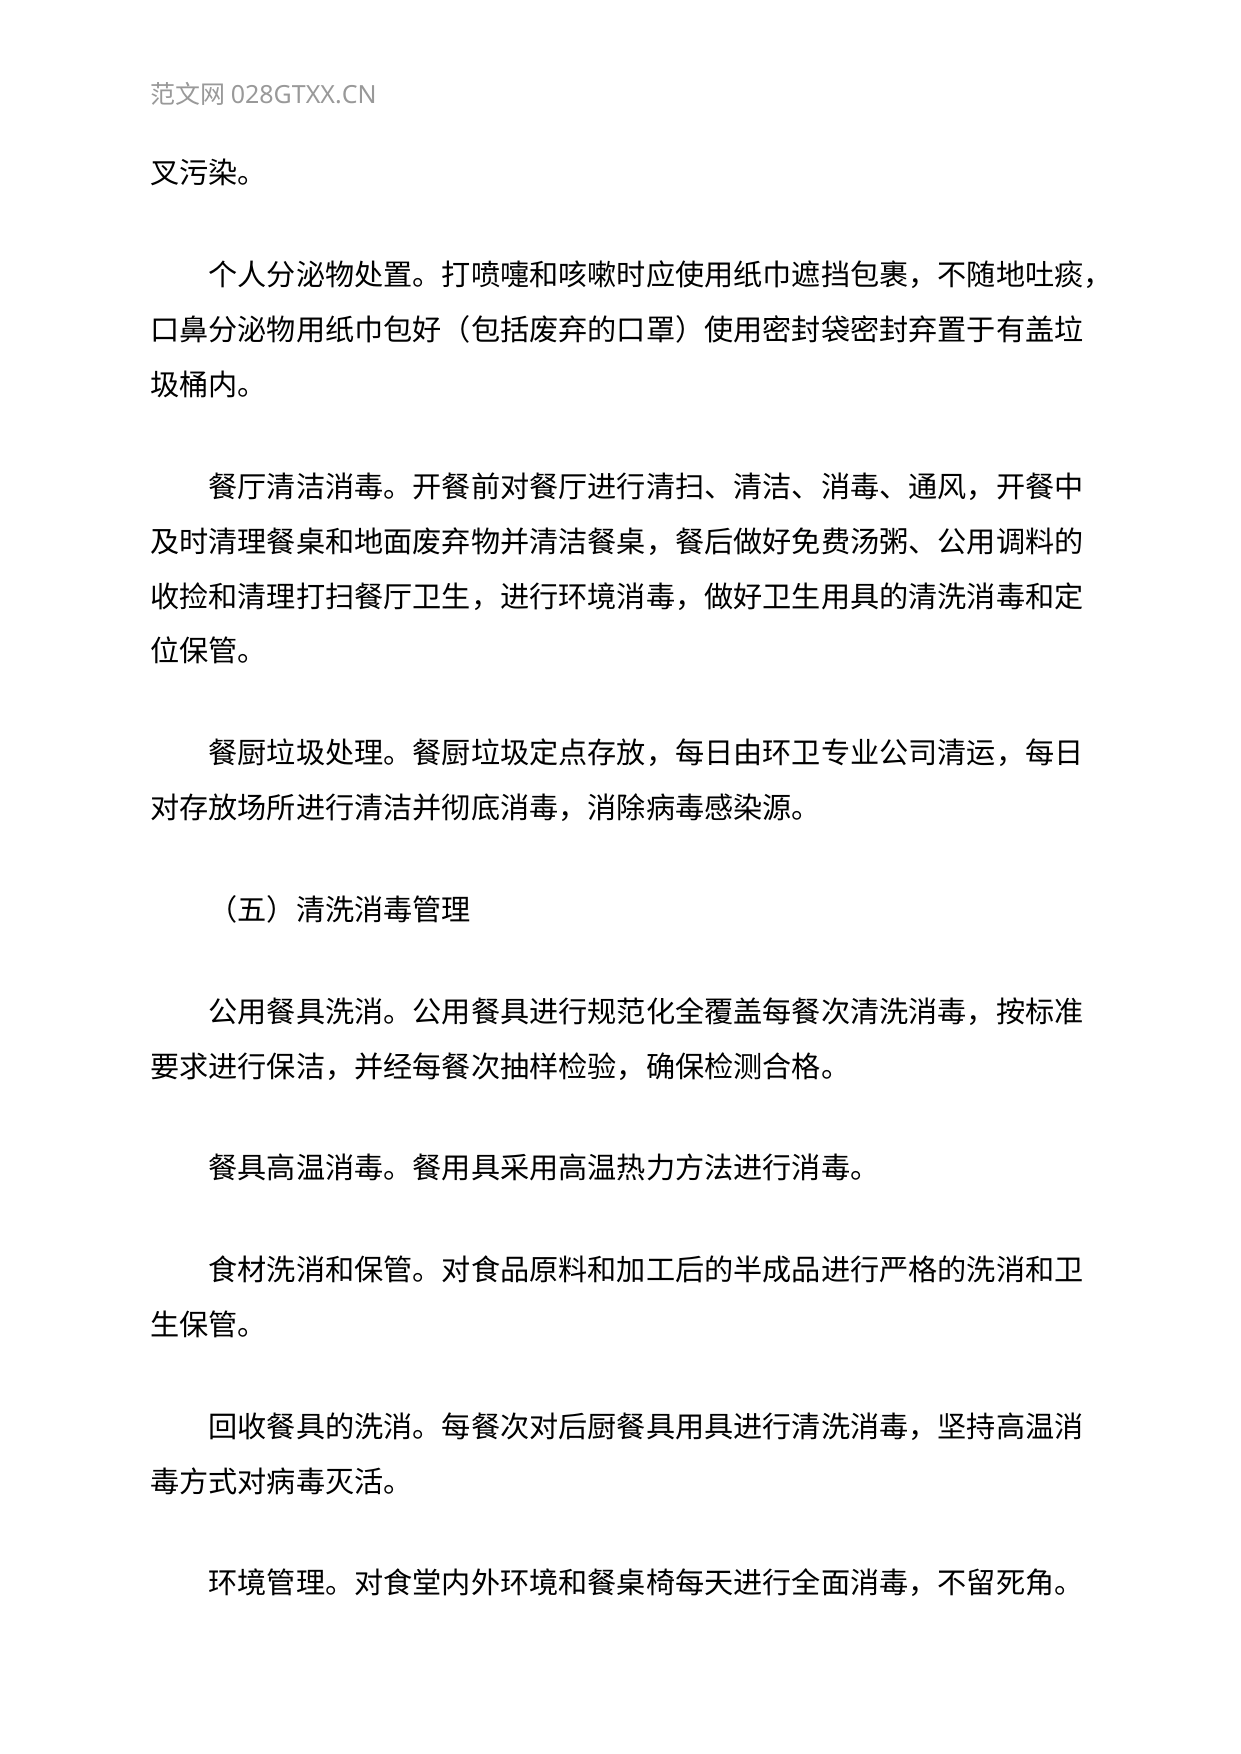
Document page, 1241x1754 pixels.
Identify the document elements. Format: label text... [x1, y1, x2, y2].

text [150, 150, 1090, 192]
text 餐厅清洁消毒。开餐前对餐厅进行清扫、清洁、消毒、通风，开餐中及时清理餐桌和地面废弃物并清洁餐桌，餐后做好免费汤粥、公用调料的收捡和清理打扫餐厅卫生，进行环境消毒，做好卫生用具的清洗消毒和定位保管。 [150, 463, 1090, 670]
text 餐厨垃圾处理。餐厨垃圾定点存放，每日由环卫专业公司清运，每日对存放场所进行清洁并彻底消毒，消除病毒感染源。 [150, 730, 1090, 827]
text 个人分泌物处置。打喷嚏和咳嗽时应使用纸巾遮挡包裹，不随地吐痰，口鼻分泌物用纸巾包好（包括废弃的口罩）使用密封袋密封弃置于有盖垃圾桶内。 [150, 252, 1090, 404]
text 食材洗消和保管。对食品原料和加工后的半成品进行严格的洗消和卫生保管。 [150, 1247, 1090, 1344]
text （五）清洗消毒管理 [150, 886, 1090, 929]
text 餐具高温消毒。餐用具采用高温热力方法进行消毒。 [150, 1145, 1090, 1187]
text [150, 1560, 1090, 1602]
text 回收餐具的洗消。每餐次对后厨餐具用具进行清洗消毒，坚持高温消毒方式对病毒灭活。 [150, 1403, 1090, 1501]
text 公用餐具洗消。公用餐具进行规范化全覆盖每餐次清洗消毒，按标准要求进行保洁，并经每餐次抽样检验，确保检测合格。 [150, 988, 1090, 1085]
